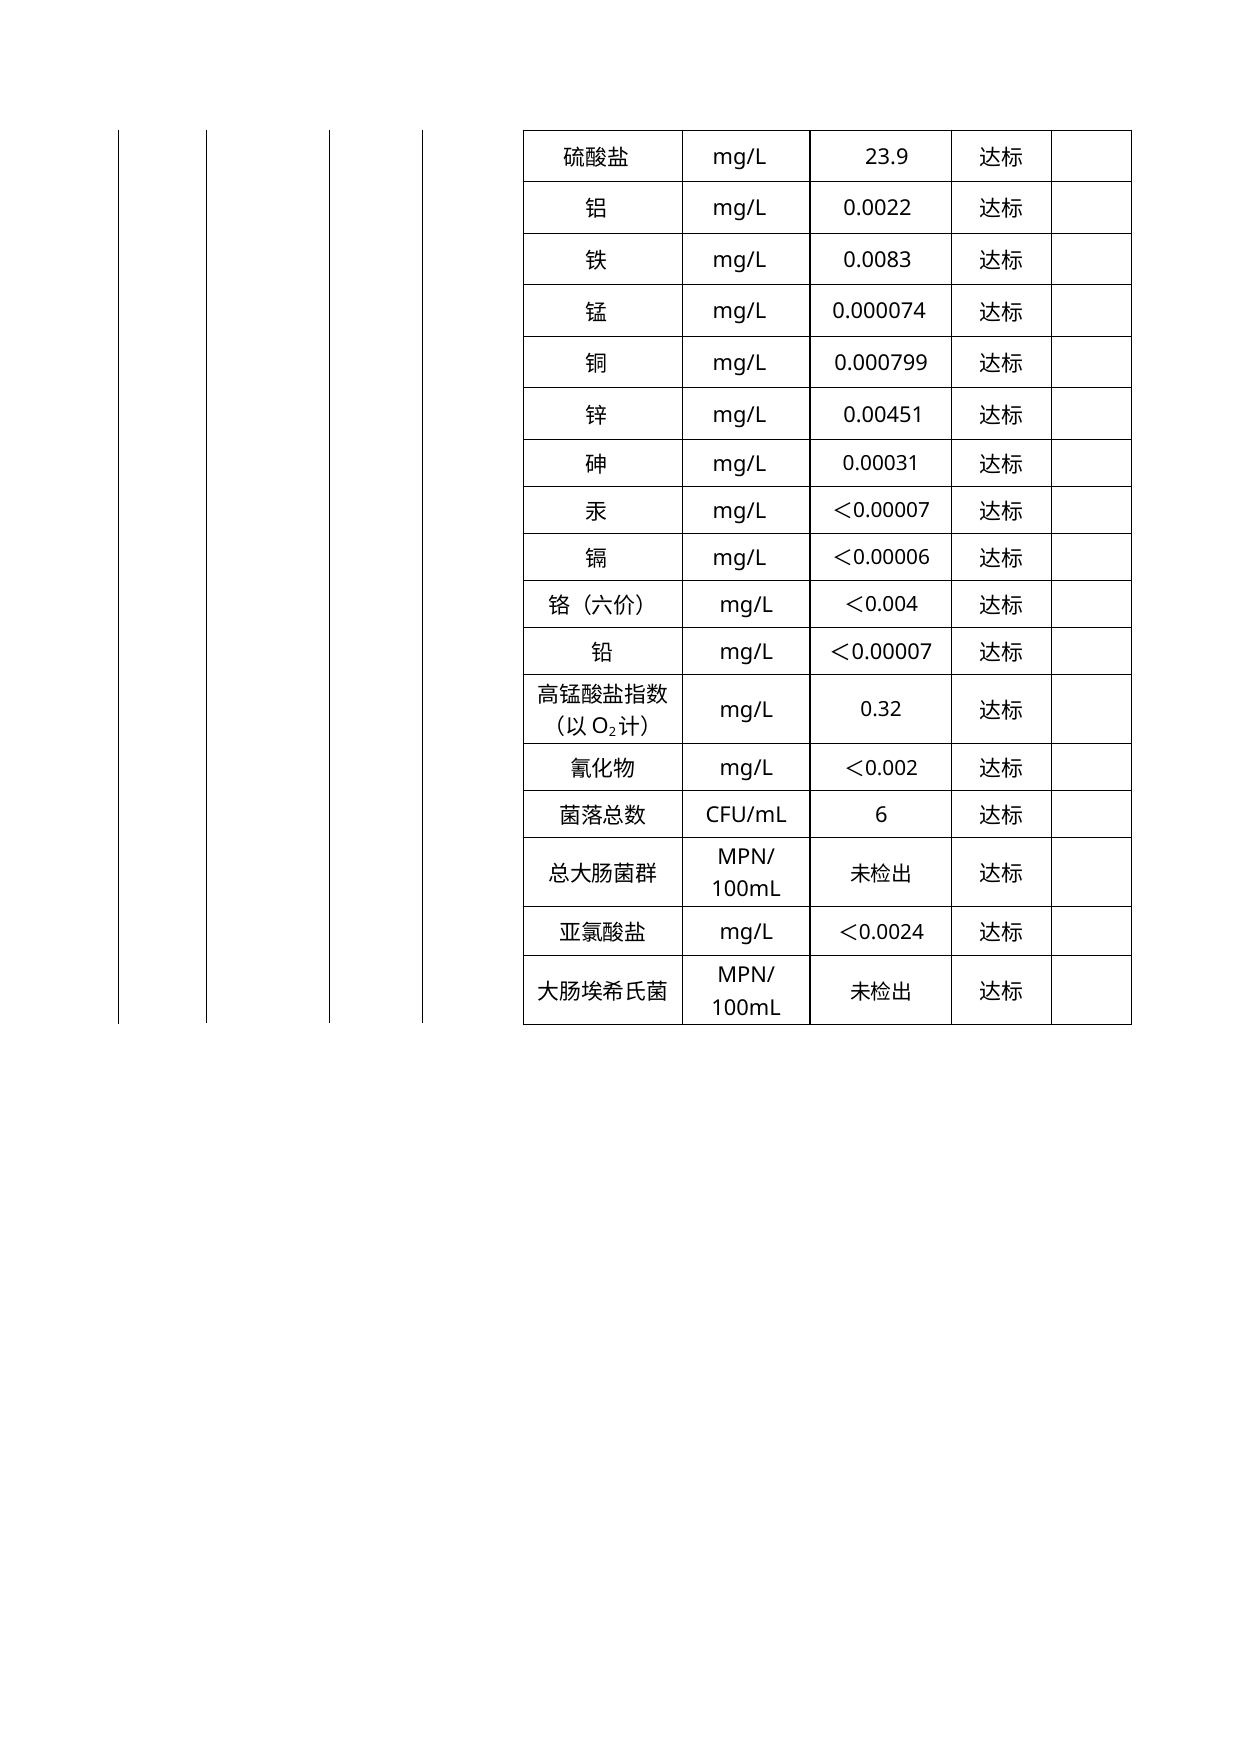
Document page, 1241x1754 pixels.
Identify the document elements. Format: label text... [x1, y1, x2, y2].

table_cell 达标 [952, 581, 1051, 627]
table_cell ＜0.002 [811, 744, 951, 790]
table_cell 6 [811, 791, 951, 837]
table_cell mg/L [683, 487, 809, 533]
table_cell 总大肠菌群 [524, 838, 682, 906]
table_cell [1052, 234, 1131, 284]
table_cell ＜0.00007 [811, 487, 951, 533]
table_cell [1052, 675, 1131, 743]
table_cell 达标 [952, 388, 1051, 439]
table_cell 未检出 [811, 838, 951, 906]
table_cell mg/L [683, 285, 809, 336]
table_cell ＜0.0024 [811, 907, 951, 955]
table_cell 氰化物 [524, 744, 682, 790]
table_cell 高锰酸盐指数（以O2计） [524, 675, 682, 743]
table_cell 0.00451 [811, 388, 951, 439]
table_cell 达标 [952, 838, 1051, 906]
table_cell mg/L [683, 907, 809, 955]
table_cell 铜 [524, 337, 682, 387]
table_cell ＜0.00007 [811, 628, 951, 674]
table_cell mg/L [683, 675, 809, 743]
table_cell [1052, 182, 1131, 233]
table_cell [1052, 534, 1131, 580]
table_cell 达标 [952, 440, 1051, 486]
table_cell 达标 [952, 791, 1051, 837]
table_cell [1052, 791, 1131, 837]
table_cell 达标 [952, 675, 1051, 743]
table_cell mg/L [683, 744, 809, 790]
table_cell 达标 [952, 182, 1051, 233]
table_cell 铬（六价） [524, 581, 682, 627]
table_cell 砷 [524, 440, 682, 486]
table_cell mg/L [683, 388, 809, 439]
table_cell 23.9 [811, 131, 951, 181]
table_cell mg/L [683, 581, 809, 627]
table_cell 汞 [524, 487, 682, 533]
table_cell [1052, 337, 1131, 387]
table_cell 镉 [524, 534, 682, 580]
table_cell 0.0022 [811, 182, 951, 233]
table_cell [1052, 388, 1131, 439]
table_cell mg/L [683, 234, 809, 284]
table_cell [1052, 907, 1131, 955]
table_cell [1052, 838, 1131, 906]
table_cell MPN/100mL [683, 838, 809, 906]
table_cell 达标 [952, 744, 1051, 790]
table_cell 0.32 [811, 675, 951, 743]
table_cell 达标 [952, 534, 1051, 580]
table_cell 0.000074 [811, 285, 951, 336]
table_cell 达标 [952, 628, 1051, 674]
table_cell 亚氯酸盐 [524, 907, 682, 955]
table_cell [1052, 285, 1131, 336]
table_cell 0.0083 [811, 234, 951, 284]
table_cell 达标 [952, 285, 1051, 336]
table_cell [1052, 744, 1131, 790]
table_cell 铁 [524, 234, 682, 284]
table_cell 达标 [952, 956, 1051, 1024]
table_cell [1052, 581, 1131, 627]
table_cell mg/L [683, 440, 809, 486]
table_cell 达标 [952, 234, 1051, 284]
table_cell 锌 [524, 388, 682, 439]
table_cell 0.00031 [811, 440, 951, 486]
table_cell mg/L [683, 337, 809, 387]
table_cell CFU/mL [683, 791, 809, 837]
table_cell 锰 [524, 285, 682, 336]
table_cell [1052, 956, 1131, 1024]
table_cell 未检出 [811, 956, 951, 1024]
table_cell 铝 [524, 182, 682, 233]
table_cell 大肠埃希氏菌 [524, 956, 682, 1024]
table_cell [1052, 131, 1131, 181]
table_cell 0.000799 [811, 337, 951, 387]
table_cell [1052, 628, 1131, 674]
table_cell mg/L [683, 131, 809, 181]
table_cell 铅 [524, 628, 682, 674]
table_cell 达标 [952, 337, 1051, 387]
table_cell ＜0.004 [811, 581, 951, 627]
table_cell 菌落总数 [524, 791, 682, 837]
table_cell 达标 [952, 907, 1051, 955]
table_cell 达标 [952, 131, 1051, 181]
table_cell ＜0.00006 [811, 534, 951, 580]
table_cell mg/L [683, 628, 809, 674]
table_cell mg/L [683, 182, 809, 233]
table_cell 硫酸盐 [524, 131, 682, 181]
table_cell mg/L [683, 534, 809, 580]
table_cell [1052, 440, 1131, 486]
table_cell 达标 [952, 487, 1051, 533]
table_cell MPN/100mL [683, 956, 809, 1024]
table_cell [1052, 487, 1131, 533]
